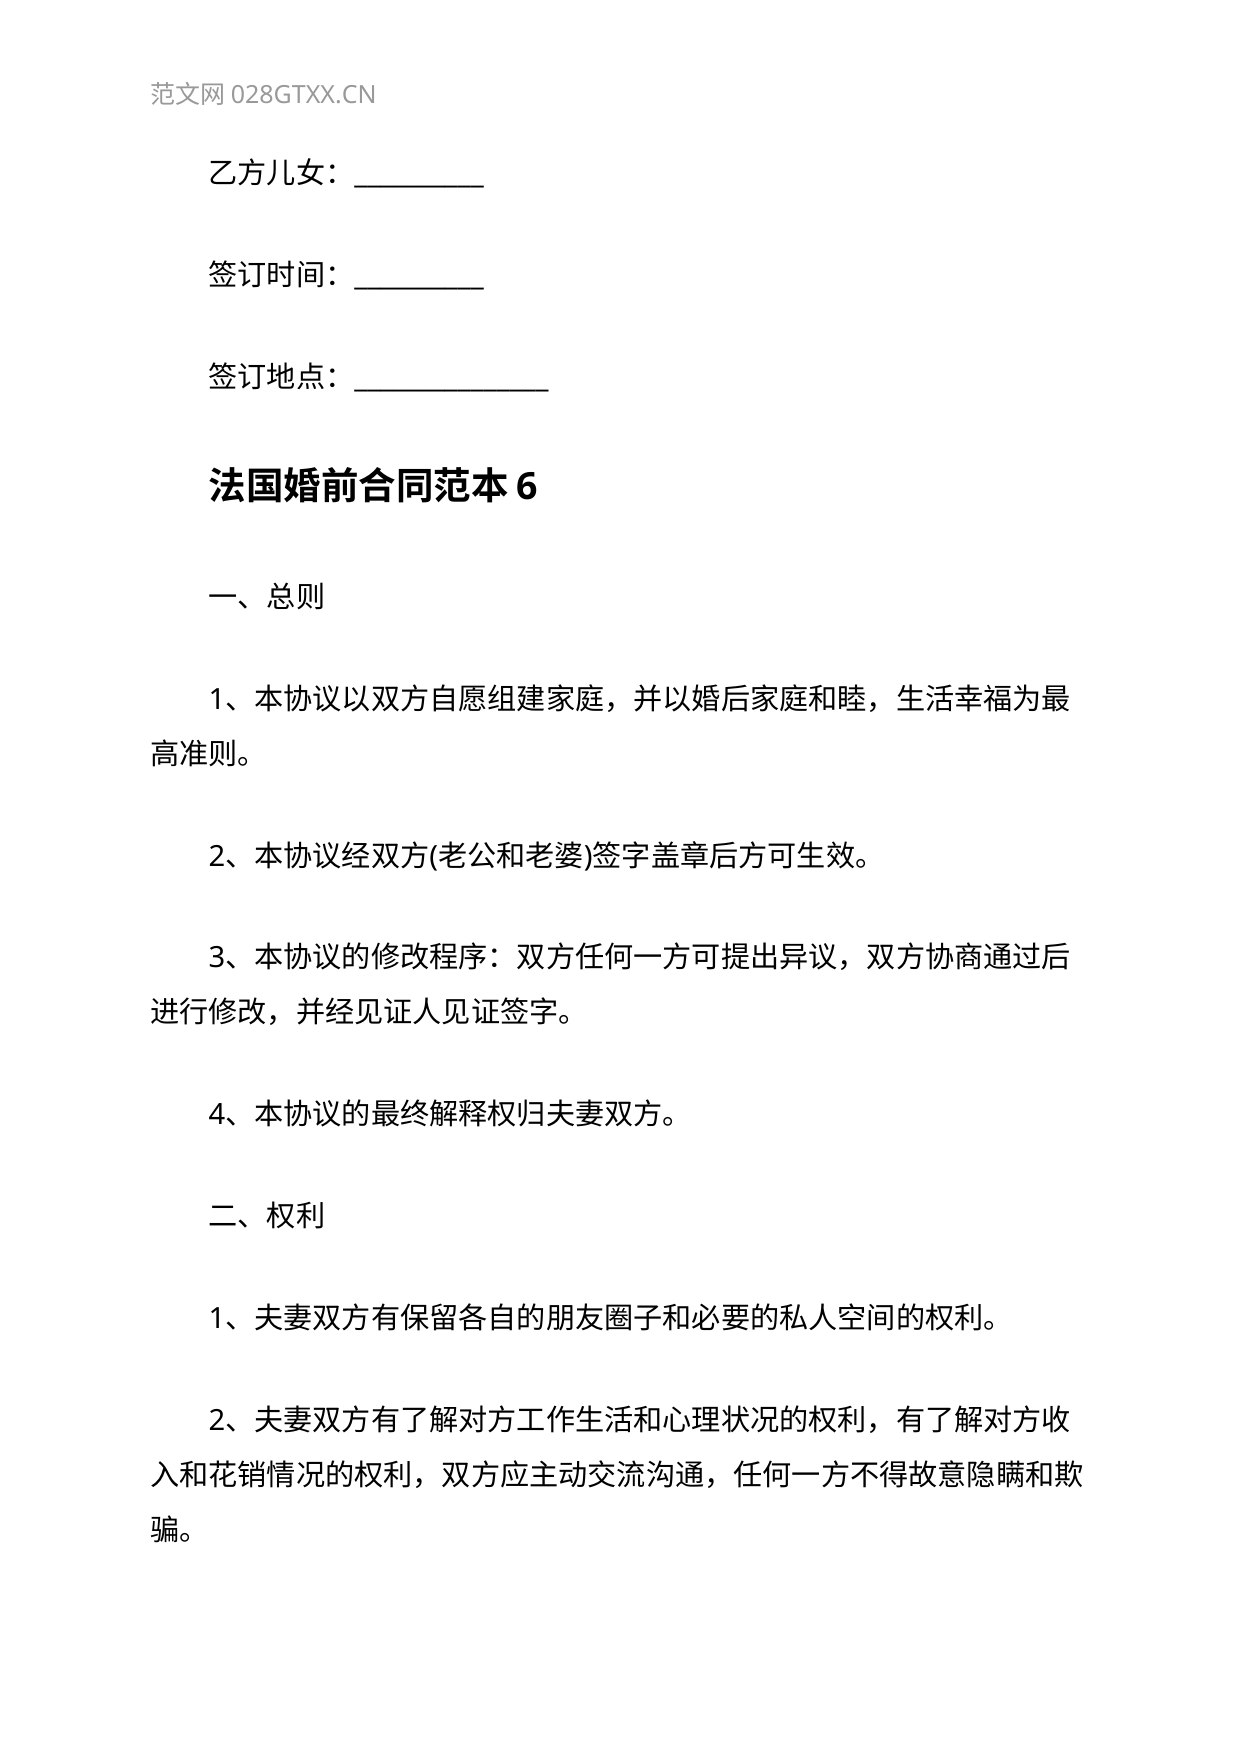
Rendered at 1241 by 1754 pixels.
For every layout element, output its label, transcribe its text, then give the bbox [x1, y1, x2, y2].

text 3、本协议的修改程序：双方任何一方可提出异议，双方协商通过后进行修改，并经见证人见证签字。 [150, 934, 1090, 1031]
text 乙方儿女：__________ [150, 150, 1090, 192]
text 签订地点：_______________ [150, 354, 1090, 396]
text 1、夫妻双方有保留各自的朋友圈子和必要的私人空间的权利。 [150, 1294, 1090, 1337]
text 法国婚前合同范本6 [150, 456, 1090, 510]
text 二、权利 [150, 1193, 1090, 1235]
text 4、本协议的最终解释权归夫妻双方。 [150, 1091, 1090, 1133]
text 2、本协议经双方(老公和老婆)签字盖章后方可生效。 [150, 832, 1090, 874]
text 2、夫妻双方有了解对方工作生活和心理状况的权利，有了解对方收入和花销情况的权利，双方应主动交流沟通，任何一方不得故意隐瞒和欺骗。 [150, 1397, 1090, 1549]
text 签订时间：__________ [150, 252, 1090, 294]
text 一、总则 [150, 573, 1090, 616]
text 1、本协议以双方自愿组建家庭，并以婚后家庭和睦，生活幸福为最高准则。 [150, 675, 1090, 773]
